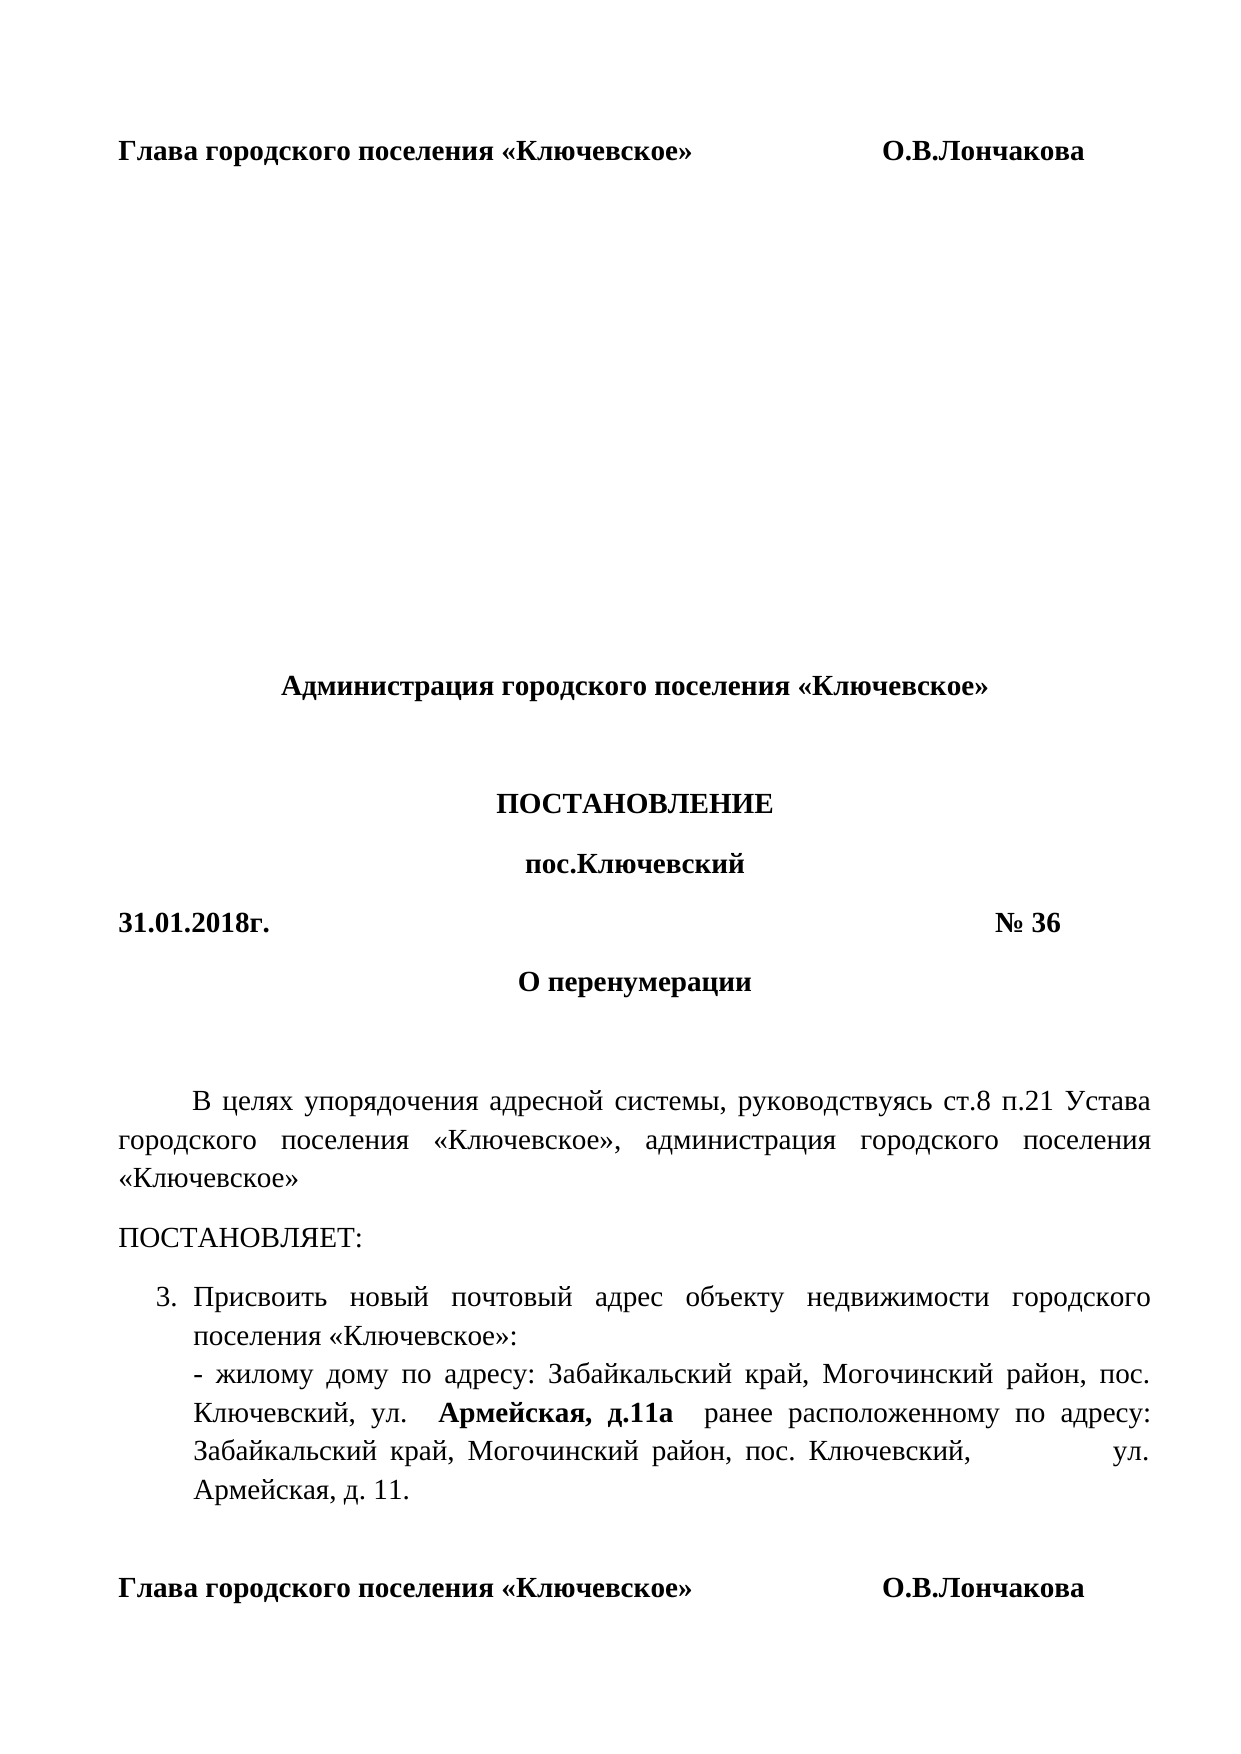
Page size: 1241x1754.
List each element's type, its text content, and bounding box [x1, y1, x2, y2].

text В целях упорядочения адресной системы, руководствуясь ст.8 п.21 Устава городского поселения «Ключевское», администрация городского поселения «Ключевское» [118, 1083, 1152, 1194]
text О перенумерации [118, 964, 1152, 998]
text Глава городского поселения «Ключевское» О.В.Лончакова [118, 133, 1152, 167]
text 31.01.2018г. № 36 [118, 905, 1152, 939]
list - жилому дому по адресу: Забайкальский край, Могочинский район, пос. Ключевский, ул. Армейская, д.11а ранее расположенному по адресу: Забайкальский край, Могочинский район, пос. Ключевский, ул. Армейская, д. 11. [193, 1356, 1152, 1505]
text пос.Ключевский [118, 846, 1152, 879]
text Глава городского поселения «Ключевское» О.В.Лончакова [118, 1570, 1152, 1603]
text Администрация городского поселения «Ключевское» [118, 668, 1152, 701]
list Присвоить новый почтовый адрес объекту недвижимости городского поселения «Ключевское»: [156, 1279, 1152, 1351]
text ПОСТАНОВЛЕНИЕ [118, 786, 1152, 820]
text ПОСТАНОВЛЯЕТ: [118, 1220, 1152, 1253]
